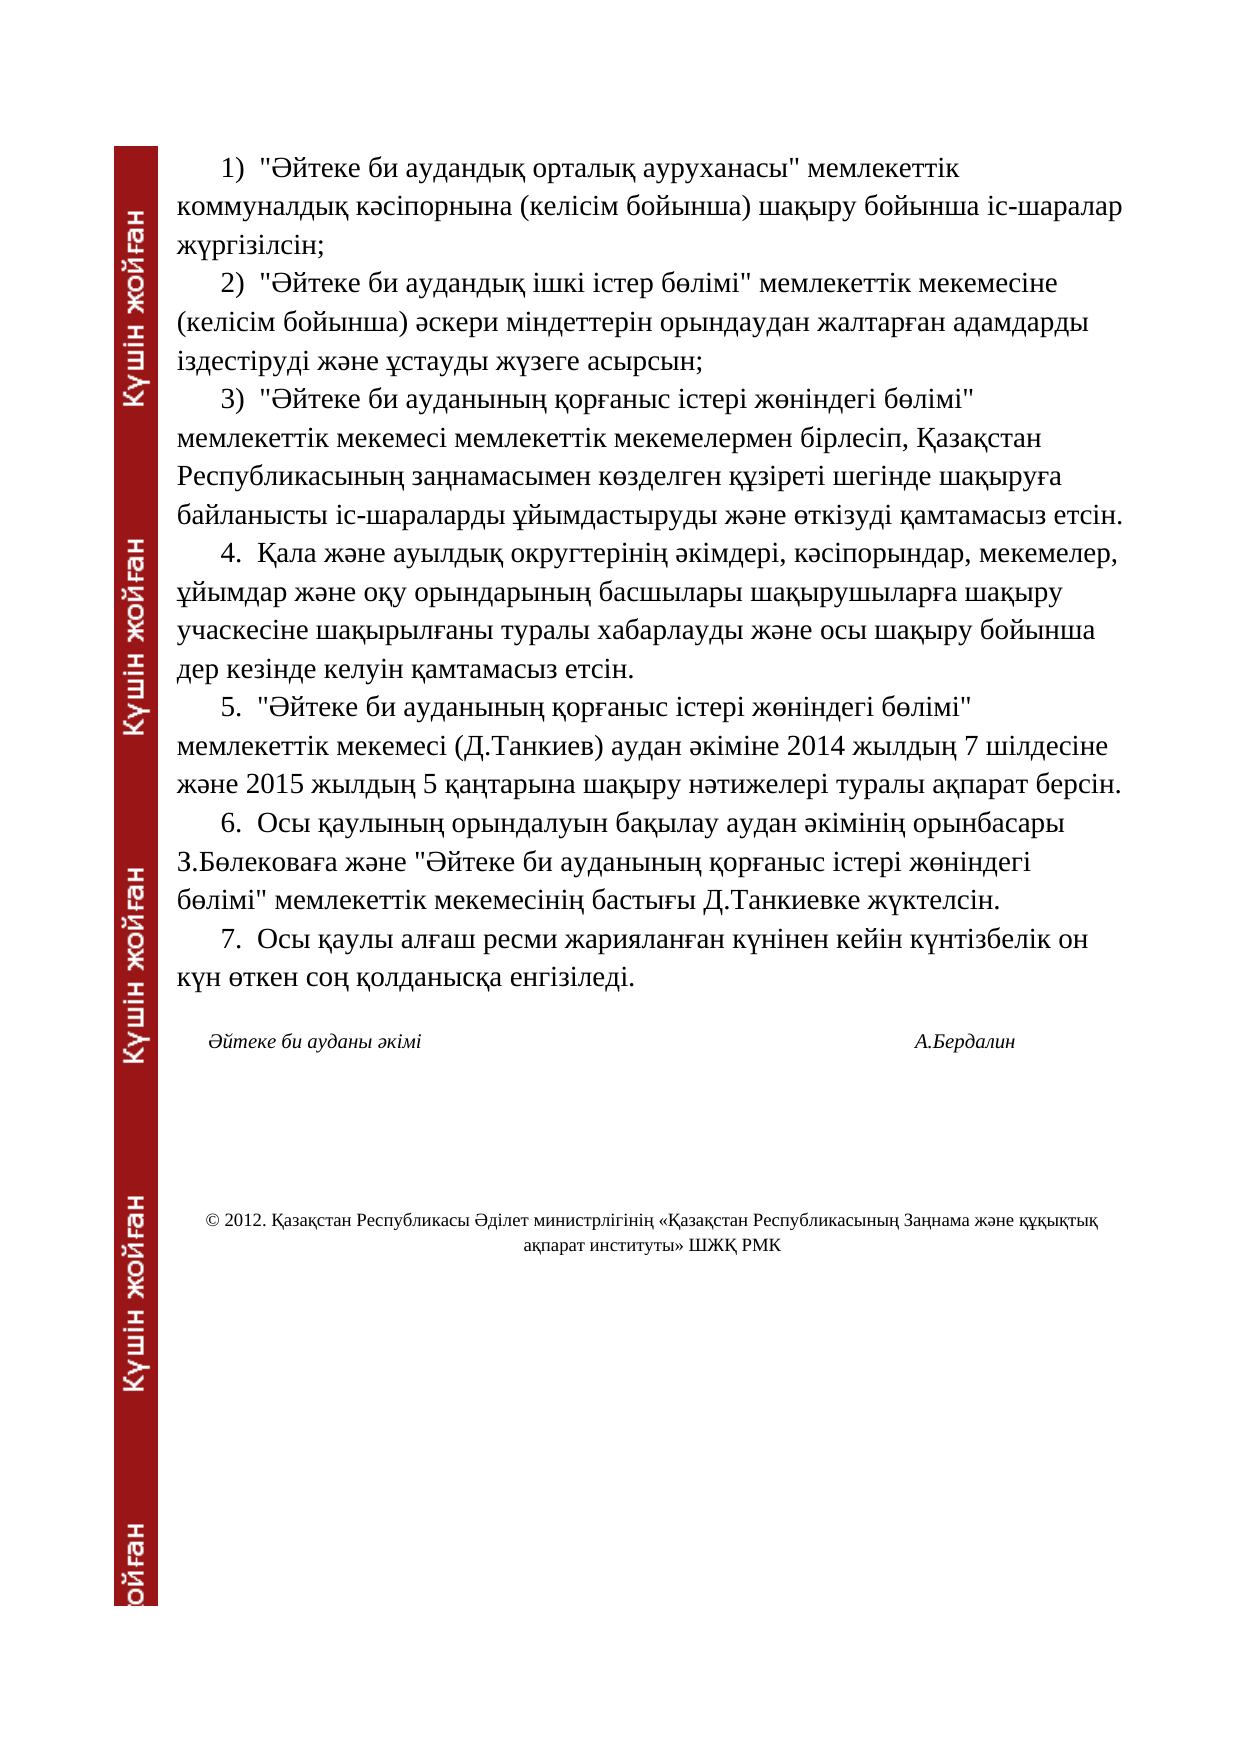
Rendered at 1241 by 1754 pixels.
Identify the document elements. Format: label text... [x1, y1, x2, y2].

picture [114, 1023, 158, 1027]
picture [114, 146, 158, 150]
table_header А.Бердалин [913, 1027, 1240, 1058]
table_header Әйтеке би ауданы әкімі [101, 1027, 913, 1058]
picture [114, 1255, 158, 1606]
text © 2012. Қазақстан Республикасы Әділет министрлігінің «Қазақстан Республикасының Заңнама және құқықтық ақпарат институты» ШЖҚ РМК [112, 1209, 1128, 1255]
picture [114, 1058, 158, 1209]
